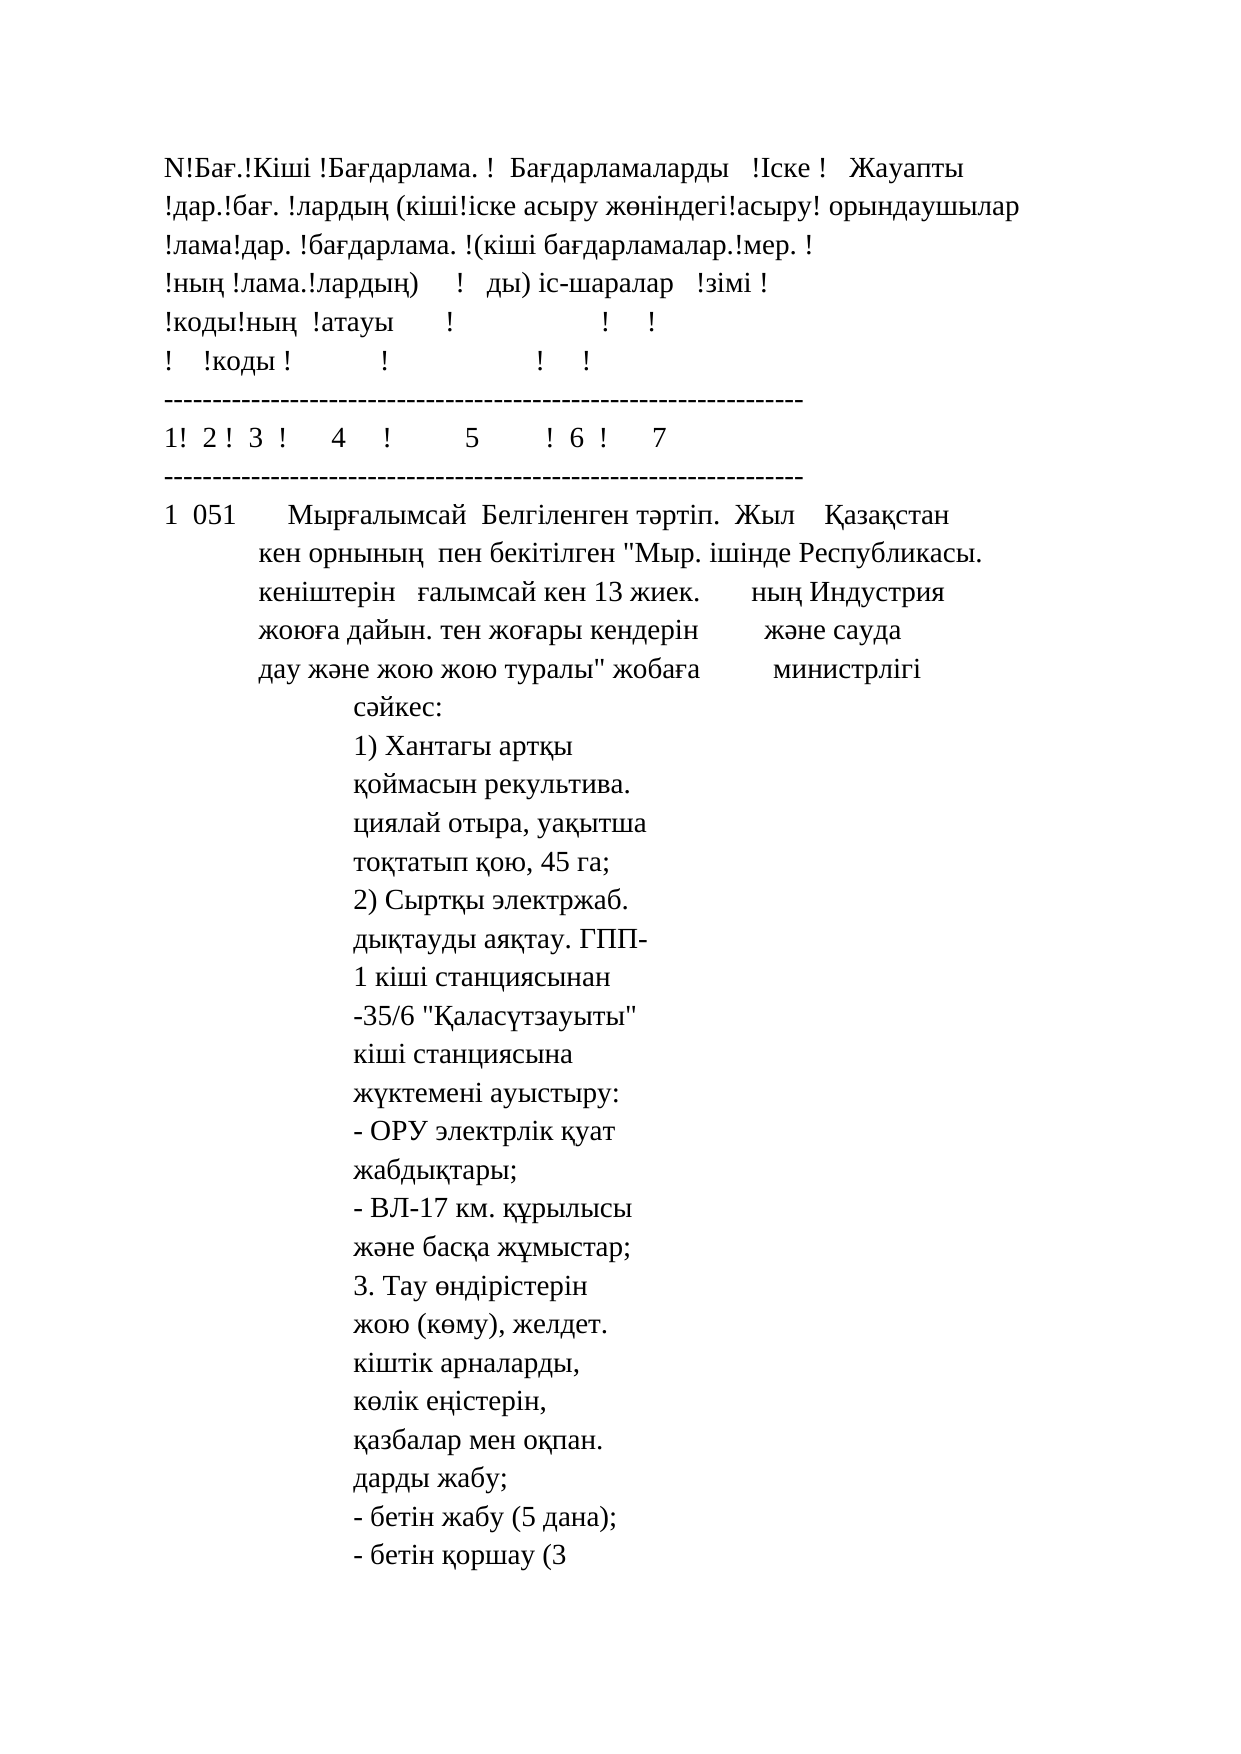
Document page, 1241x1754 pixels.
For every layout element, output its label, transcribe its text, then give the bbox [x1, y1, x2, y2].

text - BЛ-17 км. құрылысы [112, 1191, 1128, 1224]
text сәйкес: [112, 689, 1128, 723]
text !коды!ның !атауы ! ! ! [112, 304, 1128, 338]
text - бетiн жабу (5 дана); [112, 1499, 1128, 1532]
text жою (көму), желдет. [112, 1306, 1128, 1340]
text 1 051 Мырғалымсай Белгiленген тәртiп. Жыл Қазақстан [112, 497, 1128, 530]
text 2) Сыртқы электржаб. [112, 882, 1128, 916]
text дау және жою жою туралы" жобаға министрлігі [112, 651, 1128, 684]
text циялай отыра, уақытша [112, 805, 1128, 839]
text 1! 2 ! 3 ! 4 ! 5 ! 6 ! 7 [112, 420, 1128, 453]
text жоюға дайын. тен жоғары кендерiн және сауда [112, 612, 1128, 646]
text 1 кiшi станциясынан [112, 959, 1128, 993]
text !ның !лама.!лардың) ! ды) іс-шаралар !зімі ! [112, 266, 1128, 299]
text 1) Хантагы артқы [112, 728, 1128, 762]
text көлiк еңiстерiн, [112, 1383, 1128, 1417]
text - ОРУ электрлiк қуат [112, 1113, 1128, 1147]
text - бетiн қоршау (3 [112, 1537, 1128, 1571]
text кенiштерiн ғалымсай кен 13 жиек. ның Индустрия [112, 574, 1128, 607]
text !лама!дар. !бағдарлама. !(кіші бағдарламалар.!мер. ! [112, 227, 1128, 261]
text дықтауды аяқтау. ГПП- [112, 921, 1128, 954]
text -35/6 "Қаласүтзауыты" [112, 998, 1128, 1031]
text 3. Тау өндiрiстерiн [112, 1268, 1128, 1301]
text ------------------------------------------------------------------ [112, 381, 1128, 415]
text және басқа жұмыстар; [112, 1229, 1128, 1263]
text N!Бағ.!Кіші !Бағдарлама. ! Бағдарламаларды !Іске ! Жауапты [112, 150, 1128, 183]
text ! !коды ! ! ! ! [112, 343, 1128, 376]
text кiшi станциясына [112, 1036, 1128, 1070]
text қоймасын рекультива. [112, 767, 1128, 800]
text қазбалар мен оқпан. [112, 1422, 1128, 1455]
text !дар.!бағ. !лардың (кіші!іске асыру жөніндегі!асыру! орындаушылар [112, 188, 1128, 222]
text кен орнының пен бекiтiлген "Мыр. ішінде Республикасы. [112, 535, 1128, 569]
text жабдықтары; [112, 1152, 1128, 1186]
text кiштiк арналарды, [112, 1345, 1128, 1378]
text дарды жабу; [112, 1460, 1128, 1494]
text ------------------------------------------------------------------ [112, 458, 1128, 492]
text жүктеменi ауыстыру: [112, 1075, 1128, 1108]
text тоқтатып қою, 45 га; [112, 844, 1128, 877]
